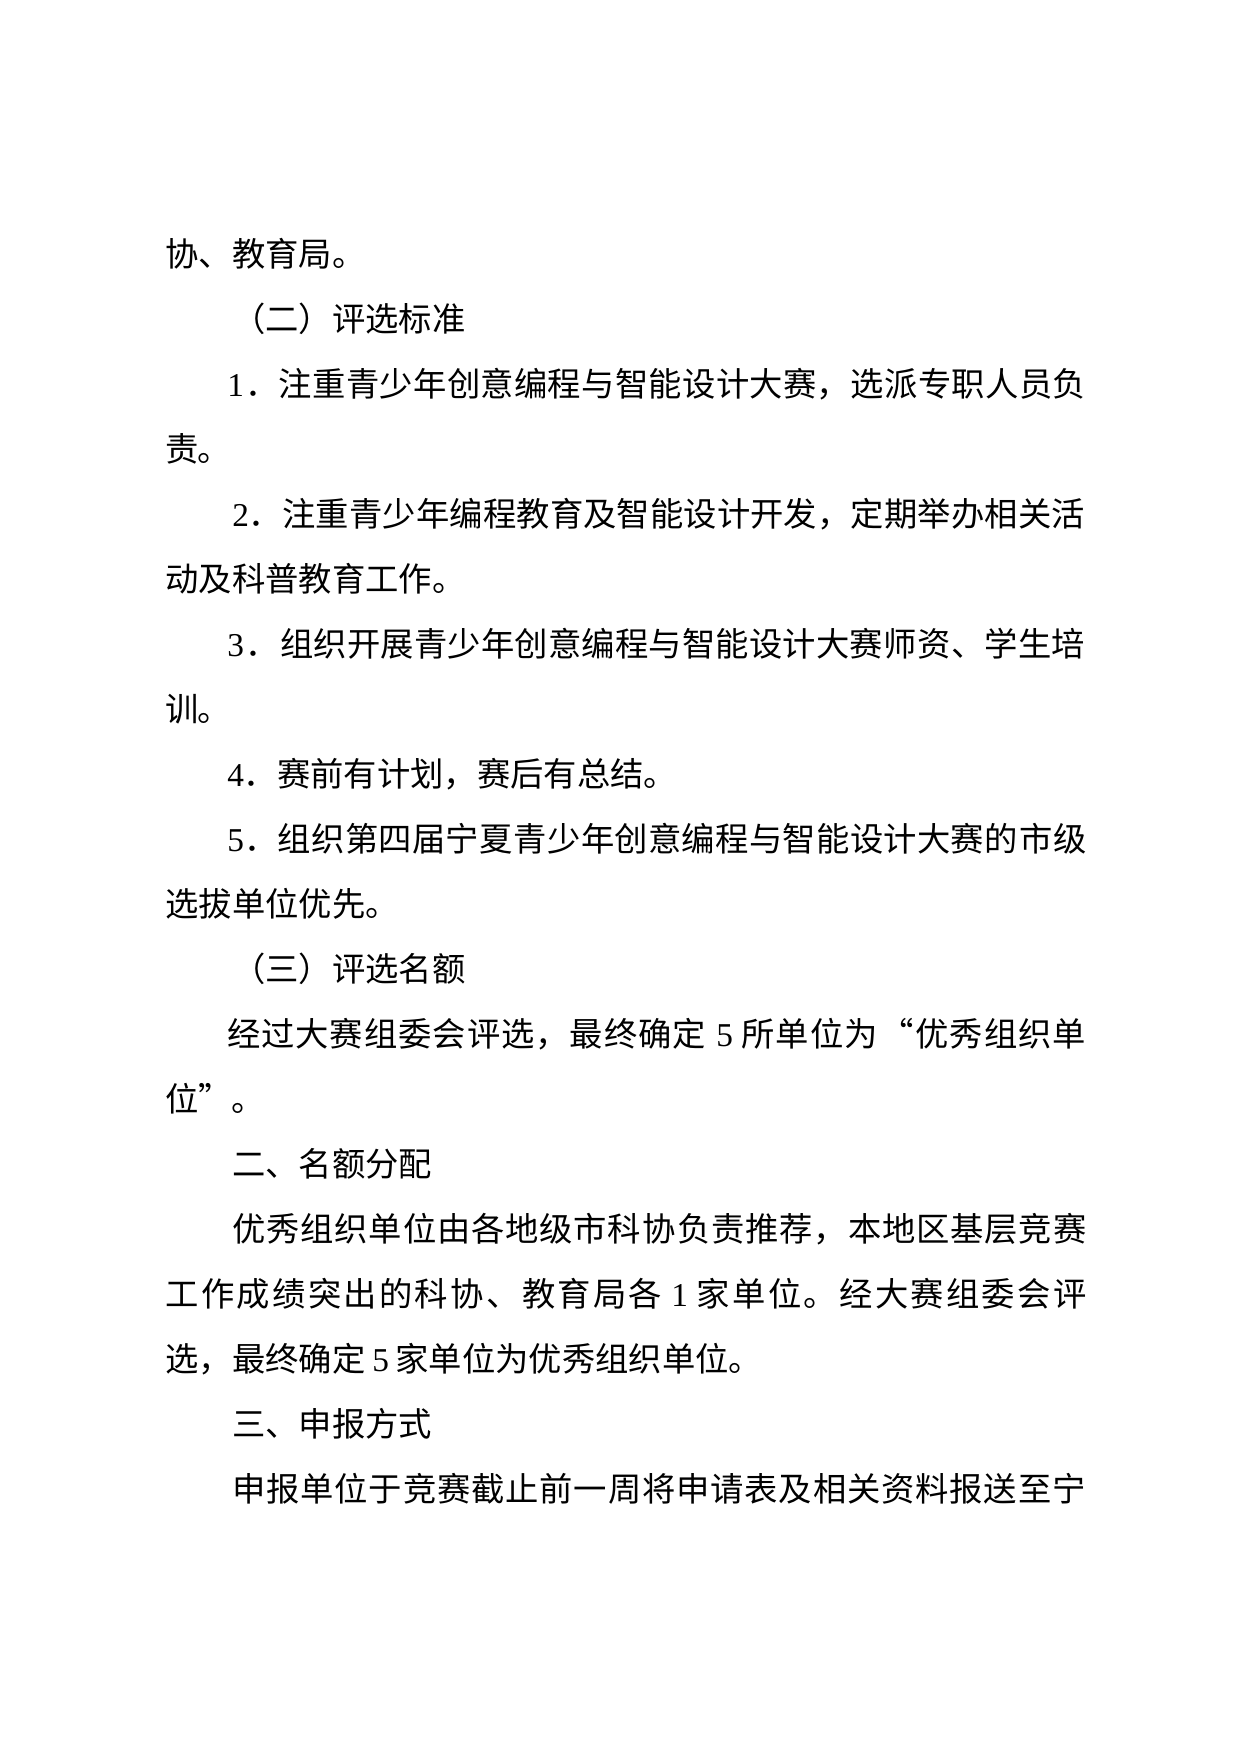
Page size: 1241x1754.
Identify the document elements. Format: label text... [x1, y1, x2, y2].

text 4．赛前有计划，赛后有总结。 [165, 739, 1087, 804]
text 5．组织第四届宁夏青少年创意编程与智能设计大赛的市级选拔单位优先。 [165, 804, 1087, 934]
text 1．注重青少年创意编程与智能设计大赛，选派专职人员负责。 [165, 349, 1087, 479]
text 三、申报方式 [165, 1389, 1087, 1454]
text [165, 219, 1087, 284]
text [165, 1454, 1087, 1519]
text 经过大赛组委会评选，最终确定5所单位为“优秀组织单位”。 [165, 999, 1087, 1129]
text （二）评选标准 [165, 284, 1087, 349]
text （三）评选名额 [165, 934, 1087, 999]
text 3．组织开展青少年创意编程与智能设计大赛师资、学生培训。 [165, 609, 1087, 739]
text 二、名额分配 [165, 1129, 1087, 1194]
text 优秀组织单位由各地级市科协负责推荐，本地区基层竞赛工作成绩突出的科协、教育局各1家单位。经大赛组委会评选，最终确定5家单位为优秀组织单位。 [165, 1194, 1087, 1389]
text 2．注重青少年编程教育及智能设计开发，定期举办相关活动及科普教育工作。 [165, 479, 1087, 609]
